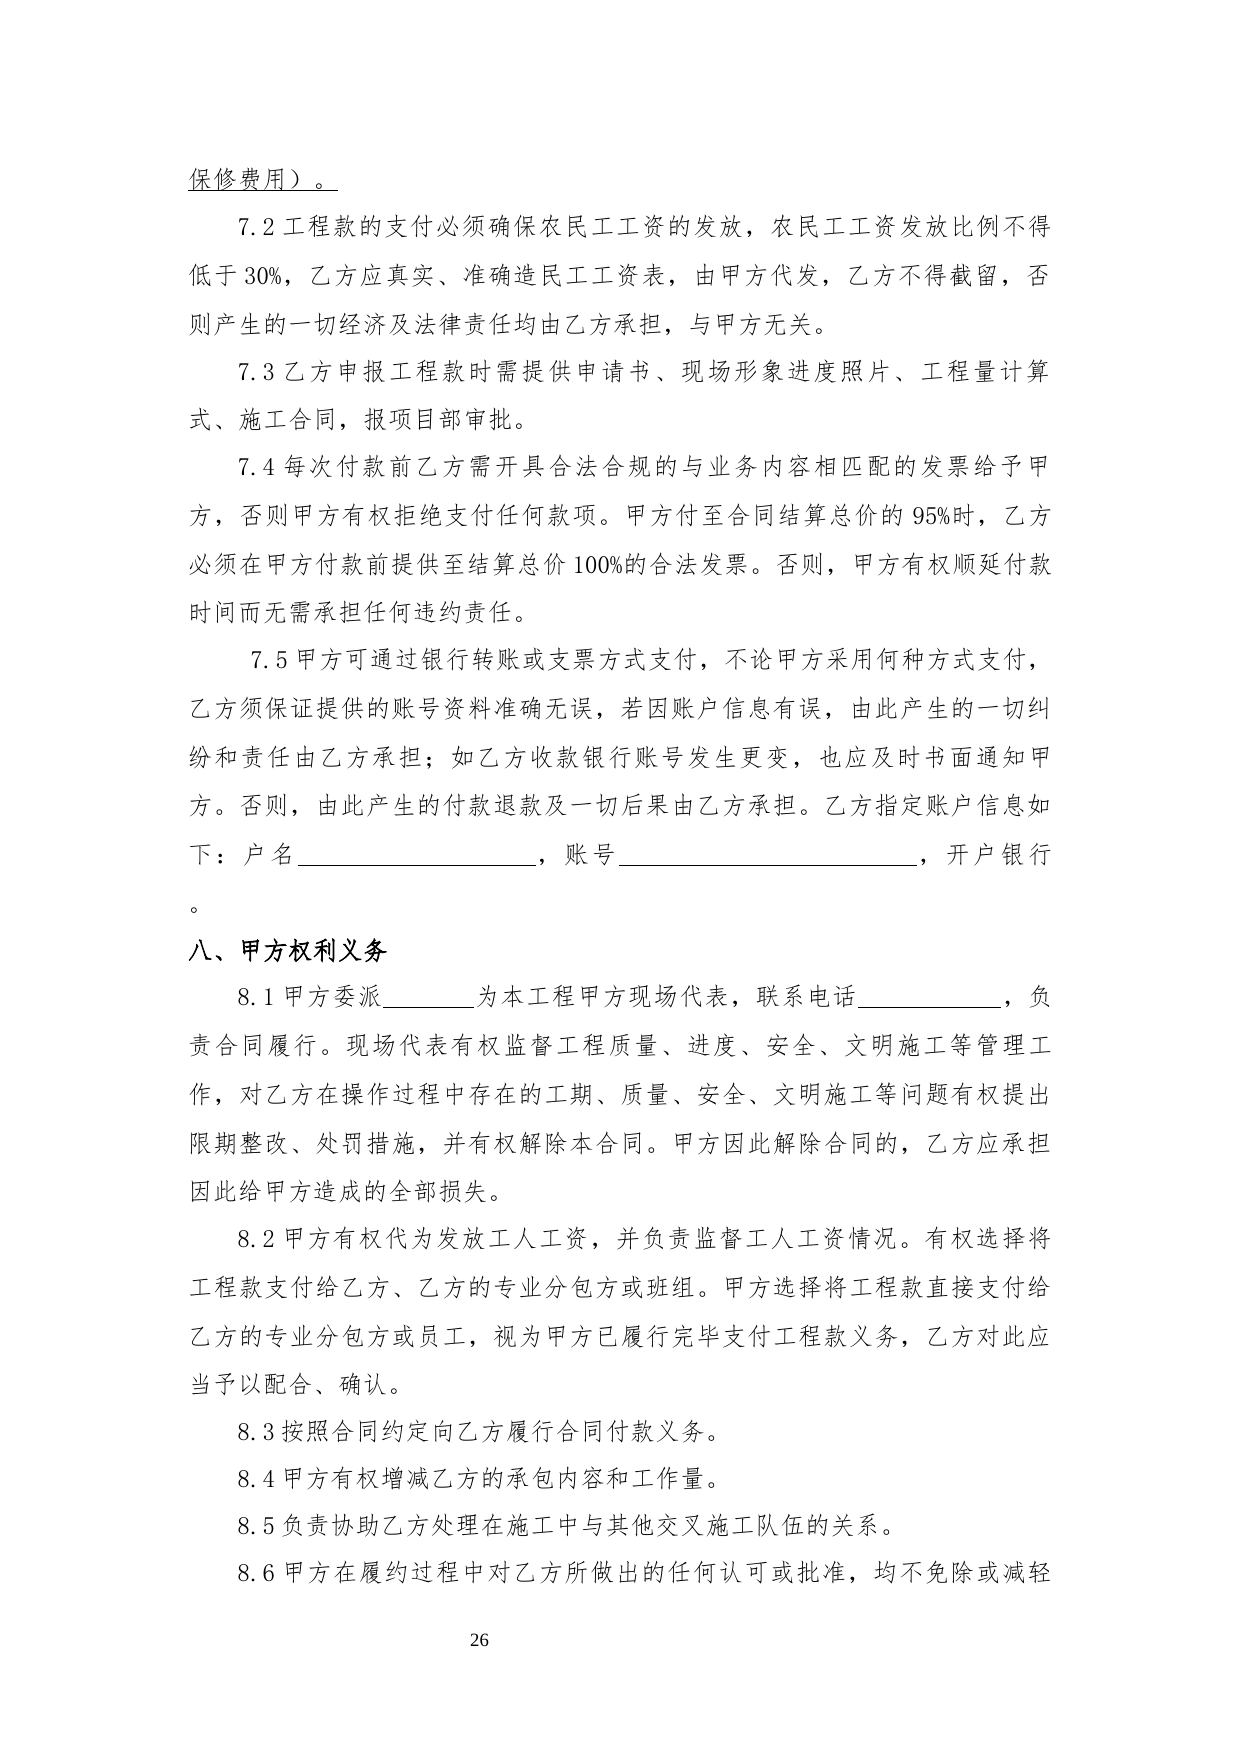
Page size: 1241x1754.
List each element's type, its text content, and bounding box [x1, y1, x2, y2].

text 8.5负责协助乙方处理在施工中与其他交叉施工队伍的关系。 [187, 1507, 1053, 1540]
text 7.5甲方可通过银行转账或支票方式支付，不论甲方采用何种方式支付，乙方须保证提供的账号资料准确无误，若因账户信息有误，由此产生的一切纠纷和责任由乙方承担；如乙方收款银行账号发生更变，也应及时书面通知甲方。否则，由此产生的付款退款及一切后果由乙方承担。乙方指定账户信息如下：户名 ，账号 ，开户银行 。 [187, 642, 1053, 918]
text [187, 1554, 1053, 1586]
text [187, 162, 1053, 194]
text 8.3按照合同约定向乙方履行合同付款义务。 [187, 1414, 1053, 1446]
text 7.2工程款的支付必须确保农民工工资的发放，农民工工资发放比例不得低于30%，乙方应真实、准确造民工工资表，由甲方代发，乙方不得截留，否则产生的一切经济及法律责任均由乙方承担，与甲方无关。 [187, 209, 1053, 339]
text 八、甲方权利义务 [187, 932, 1053, 964]
text 8.4甲方有权增减乙方的承包内容和工作量。 [187, 1460, 1053, 1493]
text 8.1甲方委派 为本工程甲方现场代表，联系电话 ，负责合同履行。现场代表有权监督工程质量、进度、安全、文明施工等管理工作，对乙方在操作过程中存在的工期、质量、安全、文明施工等问题有权提出限期整改、处罚措施，并有权解除本合同。甲方因此解除合同的，乙方应承担因此给甲方造成的全部损失。 [187, 979, 1053, 1206]
text 7.3乙方申报工程款时需提供申请书、现场形象进度照片、工程量计算式、施工合同，报项目部审批。 [187, 353, 1053, 434]
text 7.4每次付款前乙方需开具合法合规的与业务内容相匹配的发票给予甲方，否则甲方有权拒绝支付任何款项。甲方付至合同结算总价的95%时，乙方必须在甲方付款前提供至结算总价100%的合法发票。否则，甲方有权顺延付款时间而无需承担任何违约责任。 [187, 448, 1053, 627]
text 8.2甲方有权代为发放工人工资，并负责监督工人工资情况。有权选择将工程款支付给乙方、乙方的专业分包方或班组。甲方选择将工程款直接支付给乙方的专业分包方或员工，视为甲方已履行完毕支付工程款义务，乙方对此应当予以配合、确认。 [187, 1221, 1053, 1399]
